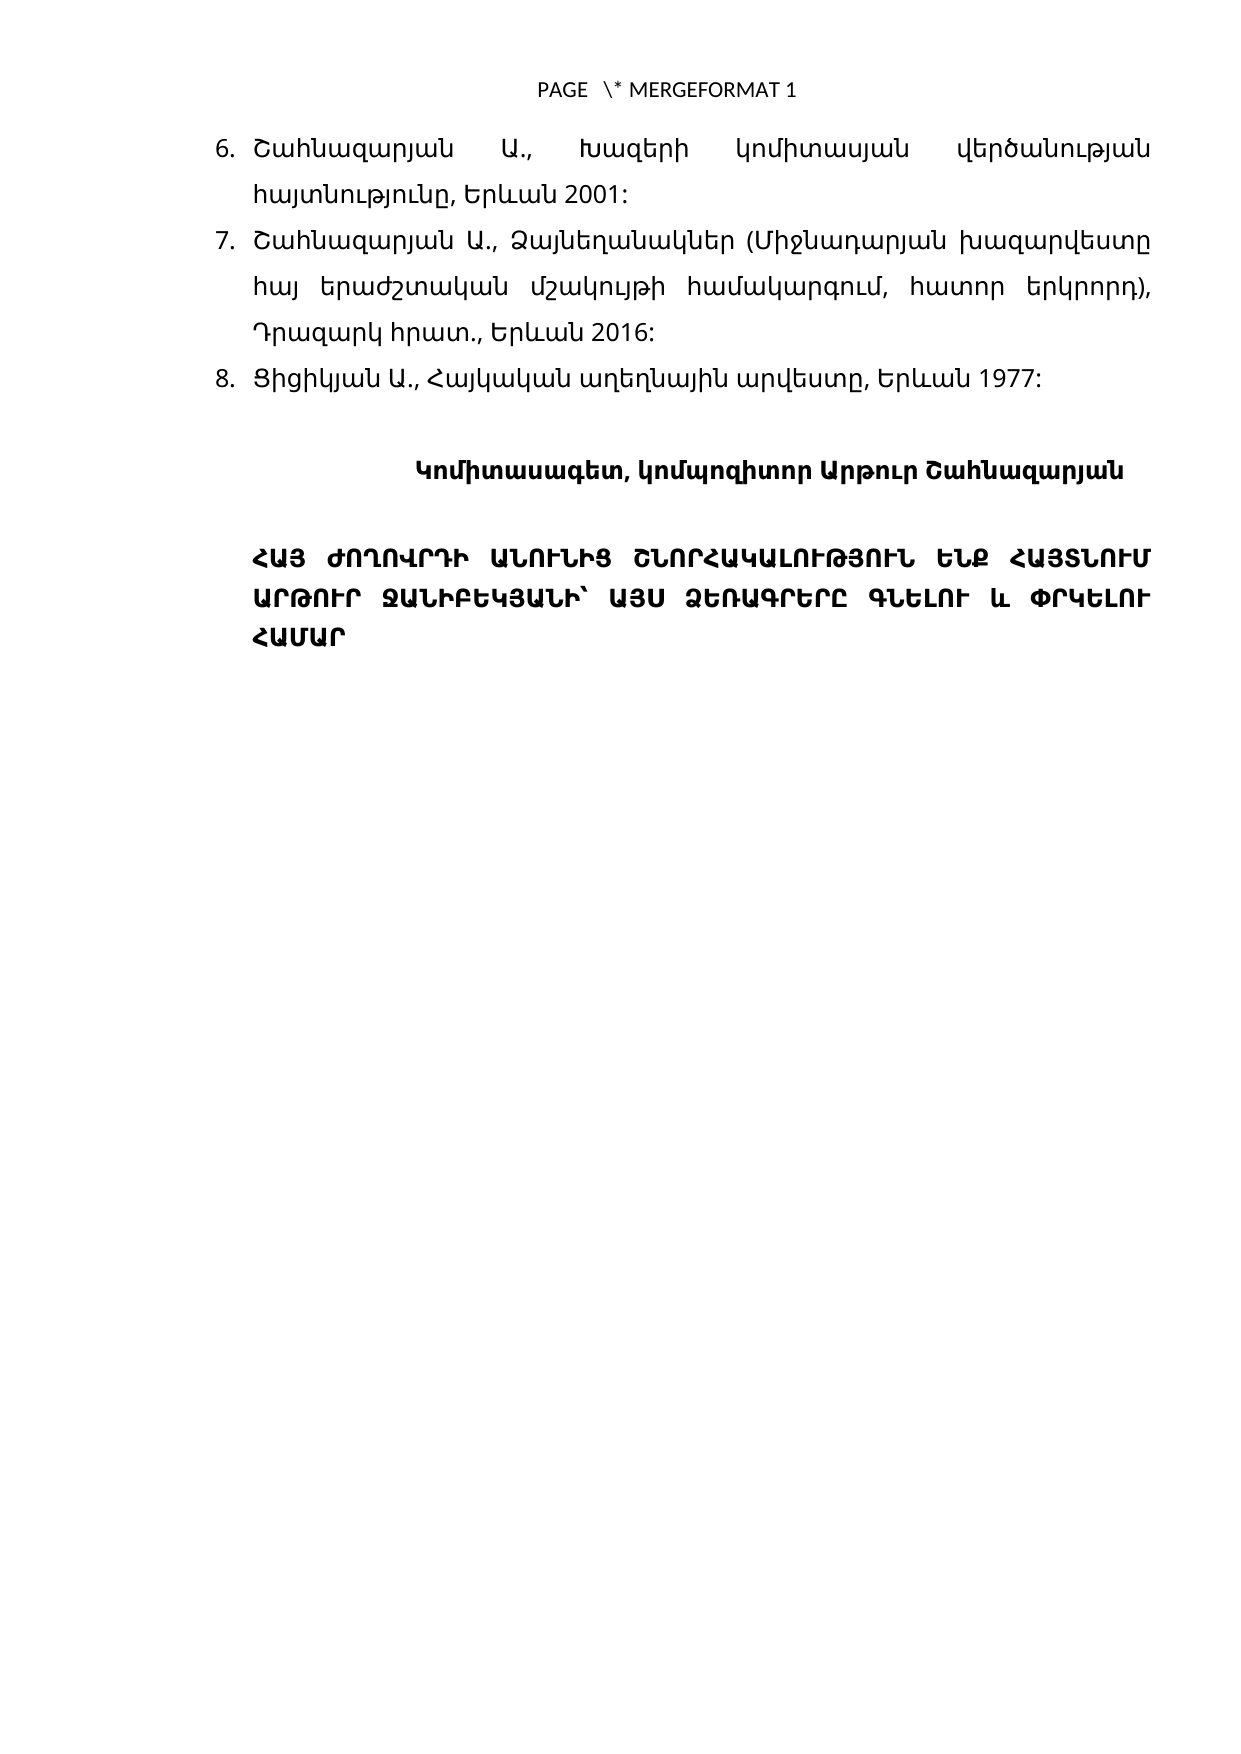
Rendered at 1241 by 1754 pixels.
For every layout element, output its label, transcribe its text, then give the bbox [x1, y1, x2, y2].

list Շահնազարյան Ա., Ձայնեղանակներ (Միջնադարյան խազարվեստը հայ երաժշտական մշակույթի համակարգում, հատոր երկրորդ), Դրազարկ հրատ., Երևան 2016: [215, 223, 1152, 349]
list Շահնազարյան Ա., Խազերի կոմիտասյան վերծանության հայտնությունը, Երևան 2001: [215, 131, 1152, 211]
list ՀԱՅ ԺՈՂՈՎՐԴԻ ԱՆՈՒՆԻՑ ՇՆՈՐՀԱԿԱԼՈՒԹՅՈՒՆ ԵՆՔ ՀԱՅՏՆՈՒՄ ԱՐԹՈՒՐ ՋԱՆԻԲԵԿՅԱՆԻ՝ ԱՅՍ ՁԵՌԱԳՐԵՐԸ ԳՆԵԼՈՒ և ՓՐԿԵԼՈՒ ՀԱՄԱՐ [252, 544, 1152, 652]
list Կոմիտասագետ, կոմպոզիտոր Արթուր Շահնազարյան [252, 453, 1152, 487]
list Ցիցիկյան Ա., Հայկական աղեղնային արվեստը, Երևան 1977: [215, 361, 1152, 395]
